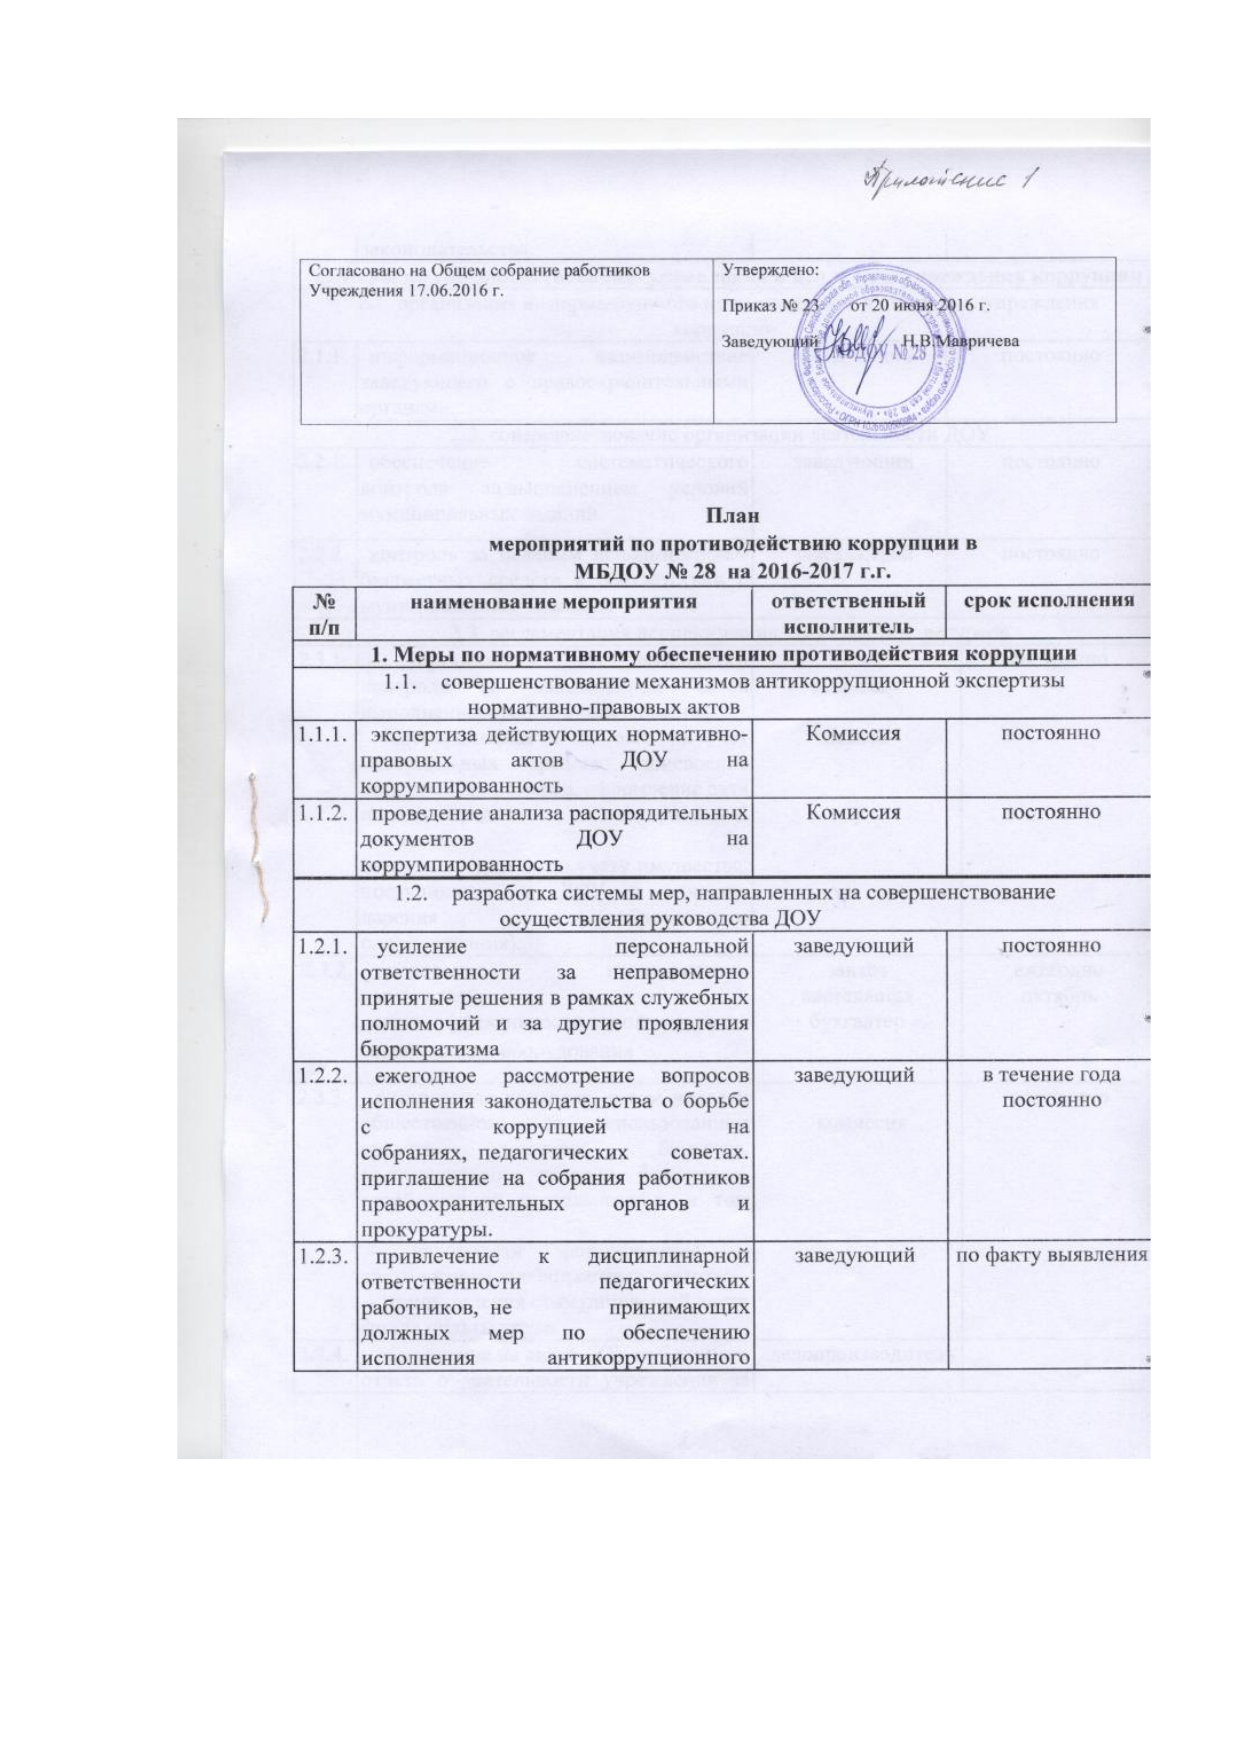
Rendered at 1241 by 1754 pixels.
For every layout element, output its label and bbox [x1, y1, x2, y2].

picture [177, 118, 1151, 1459]
